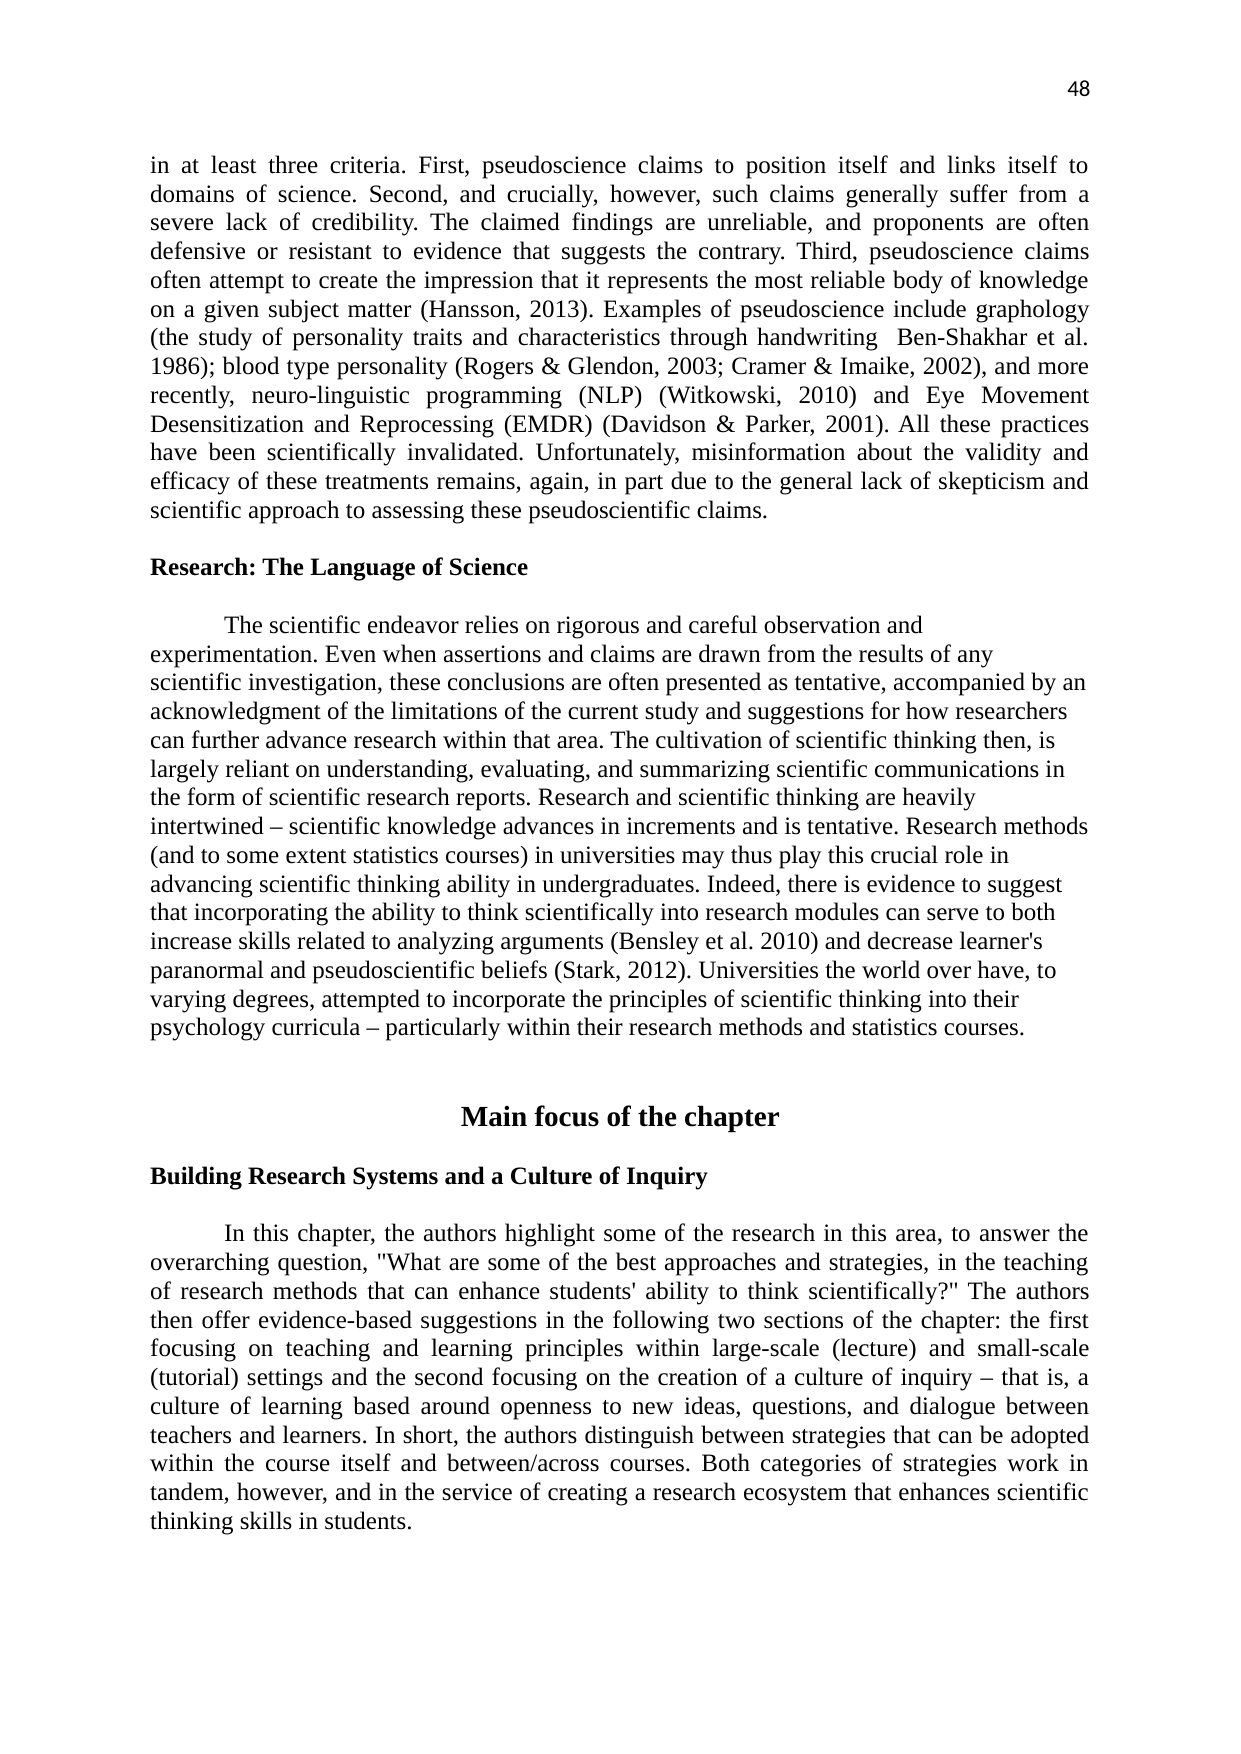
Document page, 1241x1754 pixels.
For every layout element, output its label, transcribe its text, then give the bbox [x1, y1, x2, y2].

text In this chapter, the authors highlight some of the research in this area, to answer the overarching question, "What are some of the best approaches and strategies, in the teaching of research methods that can enhance students' ability to think scientifically?" The authors then offer evidence-based suggestions in the following two sections of the chapter: the first focusing on teaching and learning principles within large-scale (lecture) and small-scale (tutorial) settings and the second focusing on the creation of a culture of inquiry – that is, a culture of learning based around openness to new ideas, questions, and dialogue between teachers and learners. In short, the authors distinguish between strategies that can be adopted within the course itself and between/across courses. Both categories of strategies work in tandem, however, and in the service of creating a research ecosystem that enhances scientific thinking skills in students. [150, 1218, 1090, 1535]
text Research: The Language of Science [150, 552, 1090, 581]
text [150, 150, 1090, 524]
text Main focus of the chapter [150, 1099, 1090, 1132]
text The scientific endeavor relies on rigorous and careful observation and experimentation. Even when assertions and claims are drawn from the results of any scientific investigation, these conclusions are often presented as tentative, accompanied by an acknowledgment of the limitations of the current study and suggestions for how researchers can further advance research within that area. The cultivation of scientific thinking then, is largely reliant on understanding, evaluating, and summarizing scientific communications in the form of scientific research reports. Research and scientific thinking are heavily intertwined – scientific knowledge advances in increments and is tentative. Research methods (and to some extent statistics courses) in universities may thus play this crucial role in advancing scientific thinking ability in undergraduates. Indeed, there is evidence to suggest that incorporating the ability to think scientifically into research modules can serve to both increase skills related to analyzing arguments (Bensley et al. 2010) and decrease learner's paranormal and pseudoscientific beliefs (Stark, 2012). Universities the world over have, to varying degrees, attempted to incorporate the principles of scientific thinking into their psychology curricula – particularly within their research methods and statistics courses. [150, 610, 1090, 1041]
text Building Research Systems and a Culture of Inquiry [150, 1161, 1090, 1190]
